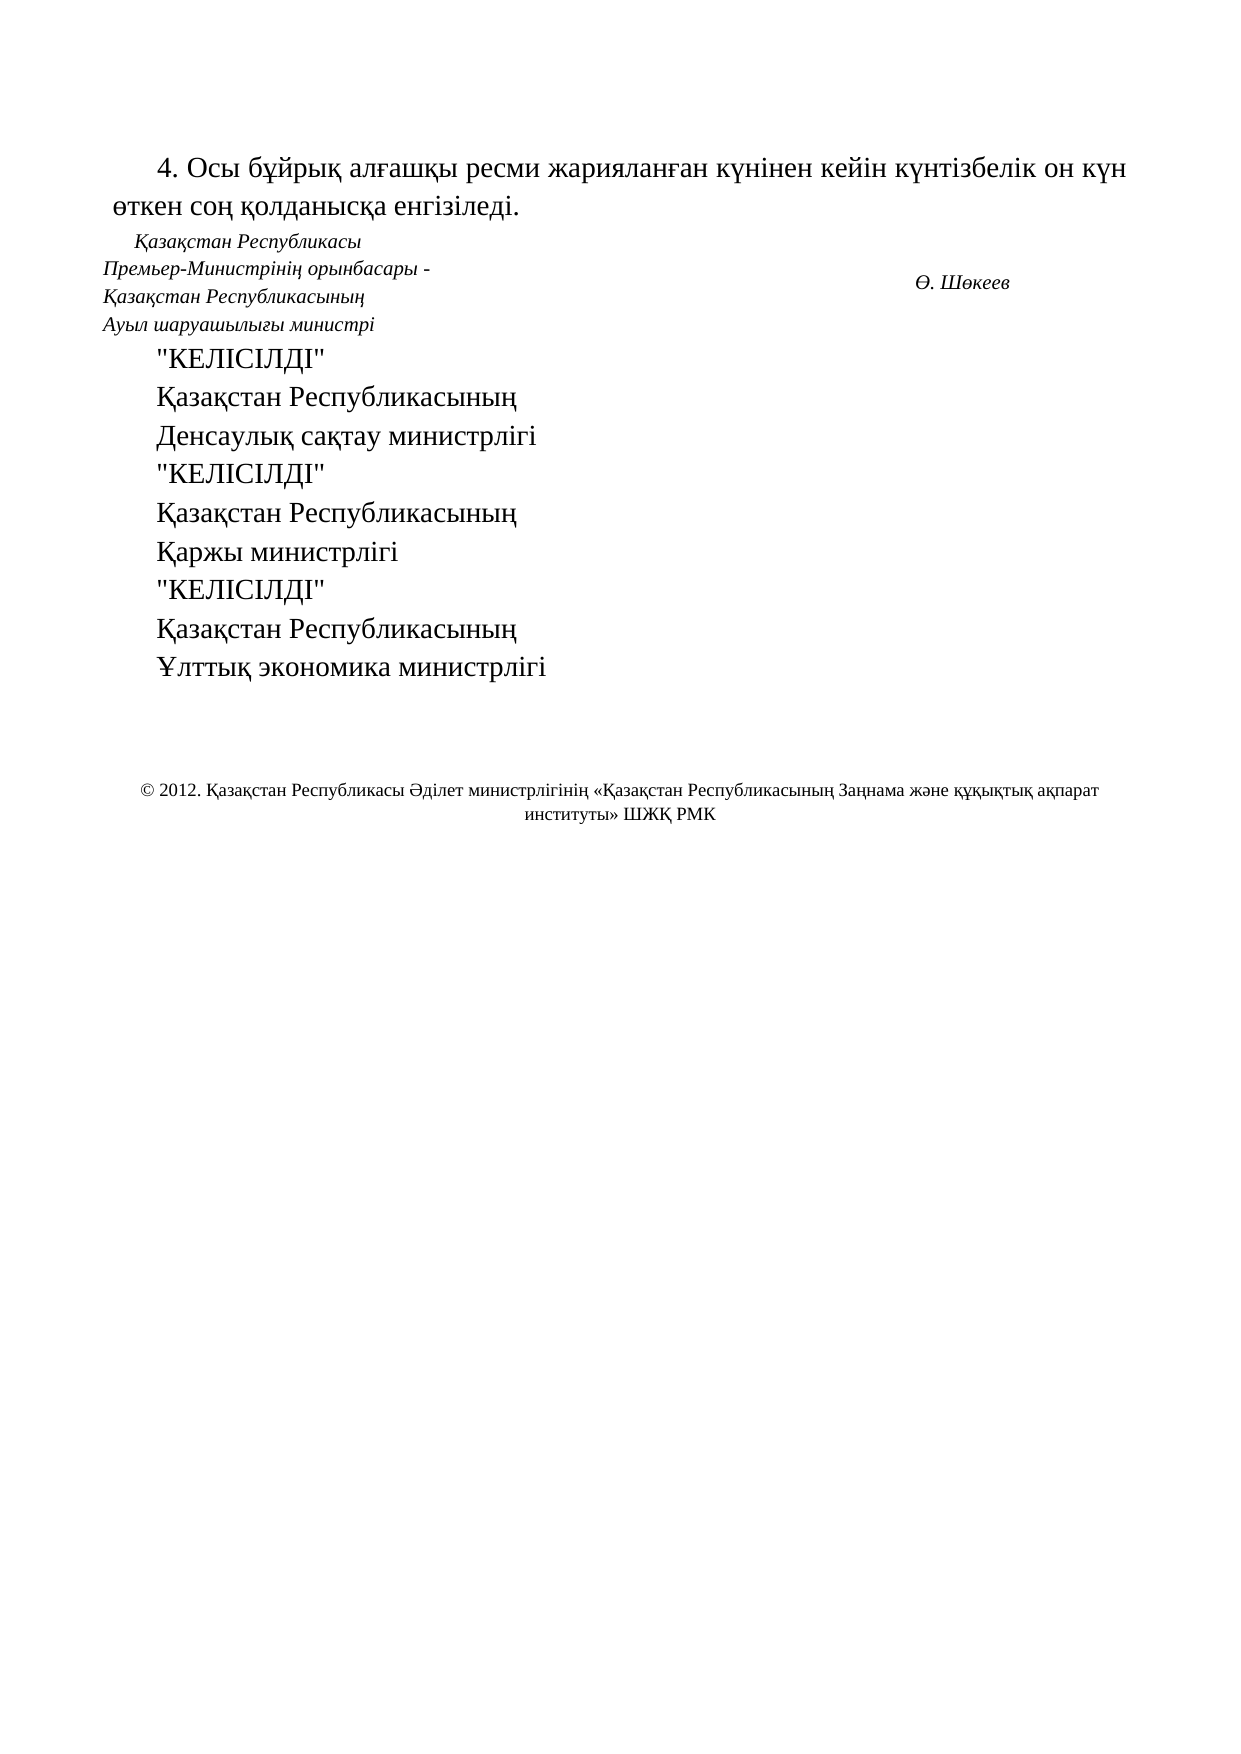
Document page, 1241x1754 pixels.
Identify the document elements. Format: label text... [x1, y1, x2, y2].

text Қаржы министрлігі [112, 534, 1128, 567]
table_header Қазақстан Республикасы Премьер-Министрінің орынбасары - Қазақстан Республикасының Ауыл шаруашылығы министрі [101, 227, 913, 341]
text Қазақстан Республикасының [112, 379, 1128, 413]
text Қазақстан Республикасының [112, 495, 1128, 529]
table_header Ө. Шөкеев [913, 227, 1240, 341]
text Қазақстан Республикасының [112, 611, 1128, 644]
text © 2012. Қазақстан Республикасы Әділет министрлігінің «Қазақстан Республикасының Заңнама және құқықтық ақпарат институты» ШЖҚ РМК [112, 778, 1128, 825]
text "КЕЛІСІЛДІ" [112, 341, 1128, 374]
text "КЕЛІСІЛДІ" [112, 457, 1128, 490]
text Денсаулық сақтау министрлігі [112, 418, 1128, 452]
text 4. Осы бұйрық алғашқы ресми жарияланған күнiнен кейін күнтiзбелiк он күн өткен соң қолданысқа енгiзiледi. [112, 150, 1128, 222]
text Ұлттық экономика министрлігі [112, 649, 1128, 683]
text "КЕЛІСІЛДІ" [112, 572, 1128, 606]
